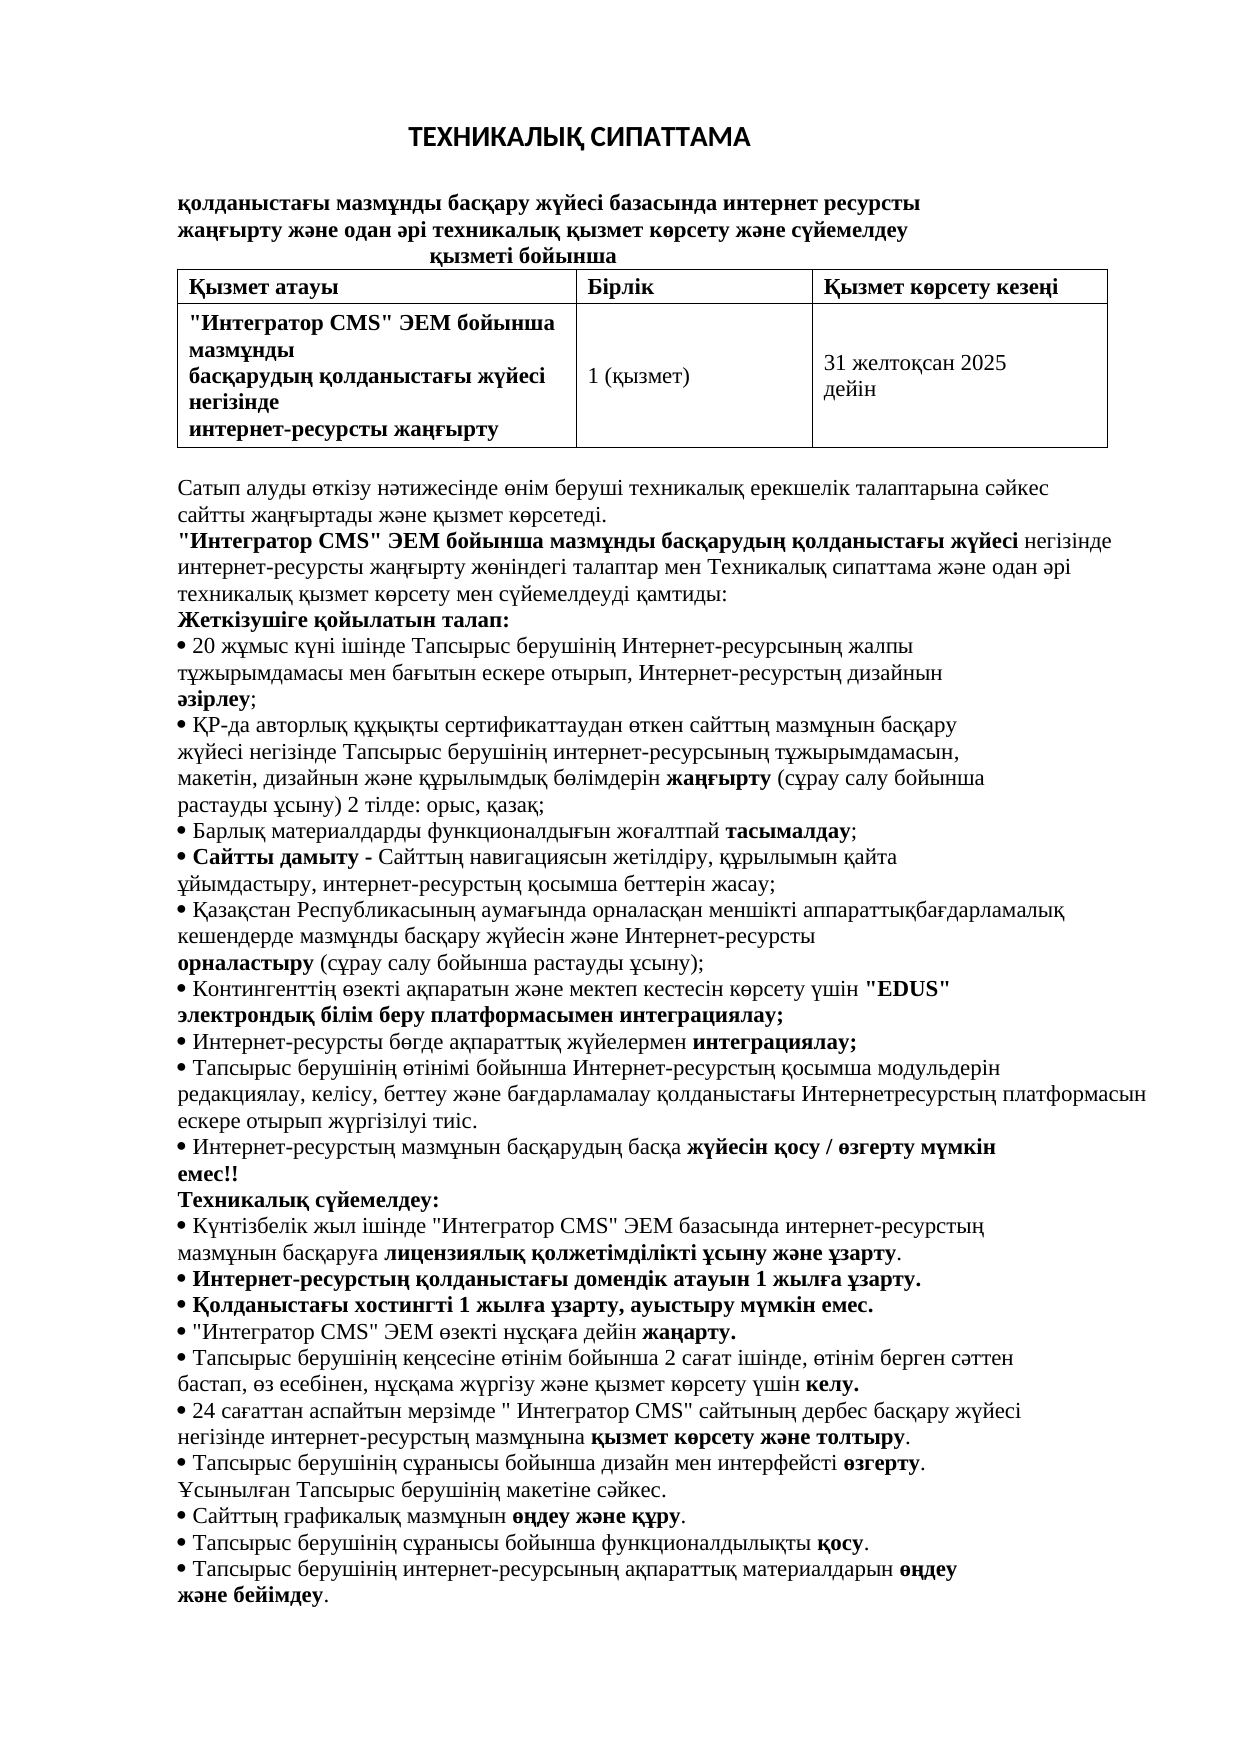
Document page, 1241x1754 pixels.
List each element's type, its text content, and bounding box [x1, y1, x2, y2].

table_header Бірлік [577, 270, 812, 302]
text қолданыстағы мазмұнды басқару жүйесі базасында интернет ресурсты жаңғырту және одан әрі техникалық қызмет көрсету және сүйемелдеу қызметі бойынша [177, 154, 1152, 268]
table_cell 31 желтоқсан 2025 дейін [813, 304, 1107, 447]
table_header Қызмет көрсету кезеңі [813, 270, 1107, 302]
table_cell 1 (қызмет) [577, 304, 812, 447]
text ТЕХНИКАЛЫҚ СИПАТТАМА [177, 118, 1152, 154]
table_cell "Интегратор CMS" ЭЕМ бойынша мазмұнды басқарудың қолданыстағы жүйесі негізінде интернет-ресурсты жаңғырту [178, 304, 576, 447]
table_header Қызмет атауы [178, 270, 576, 302]
